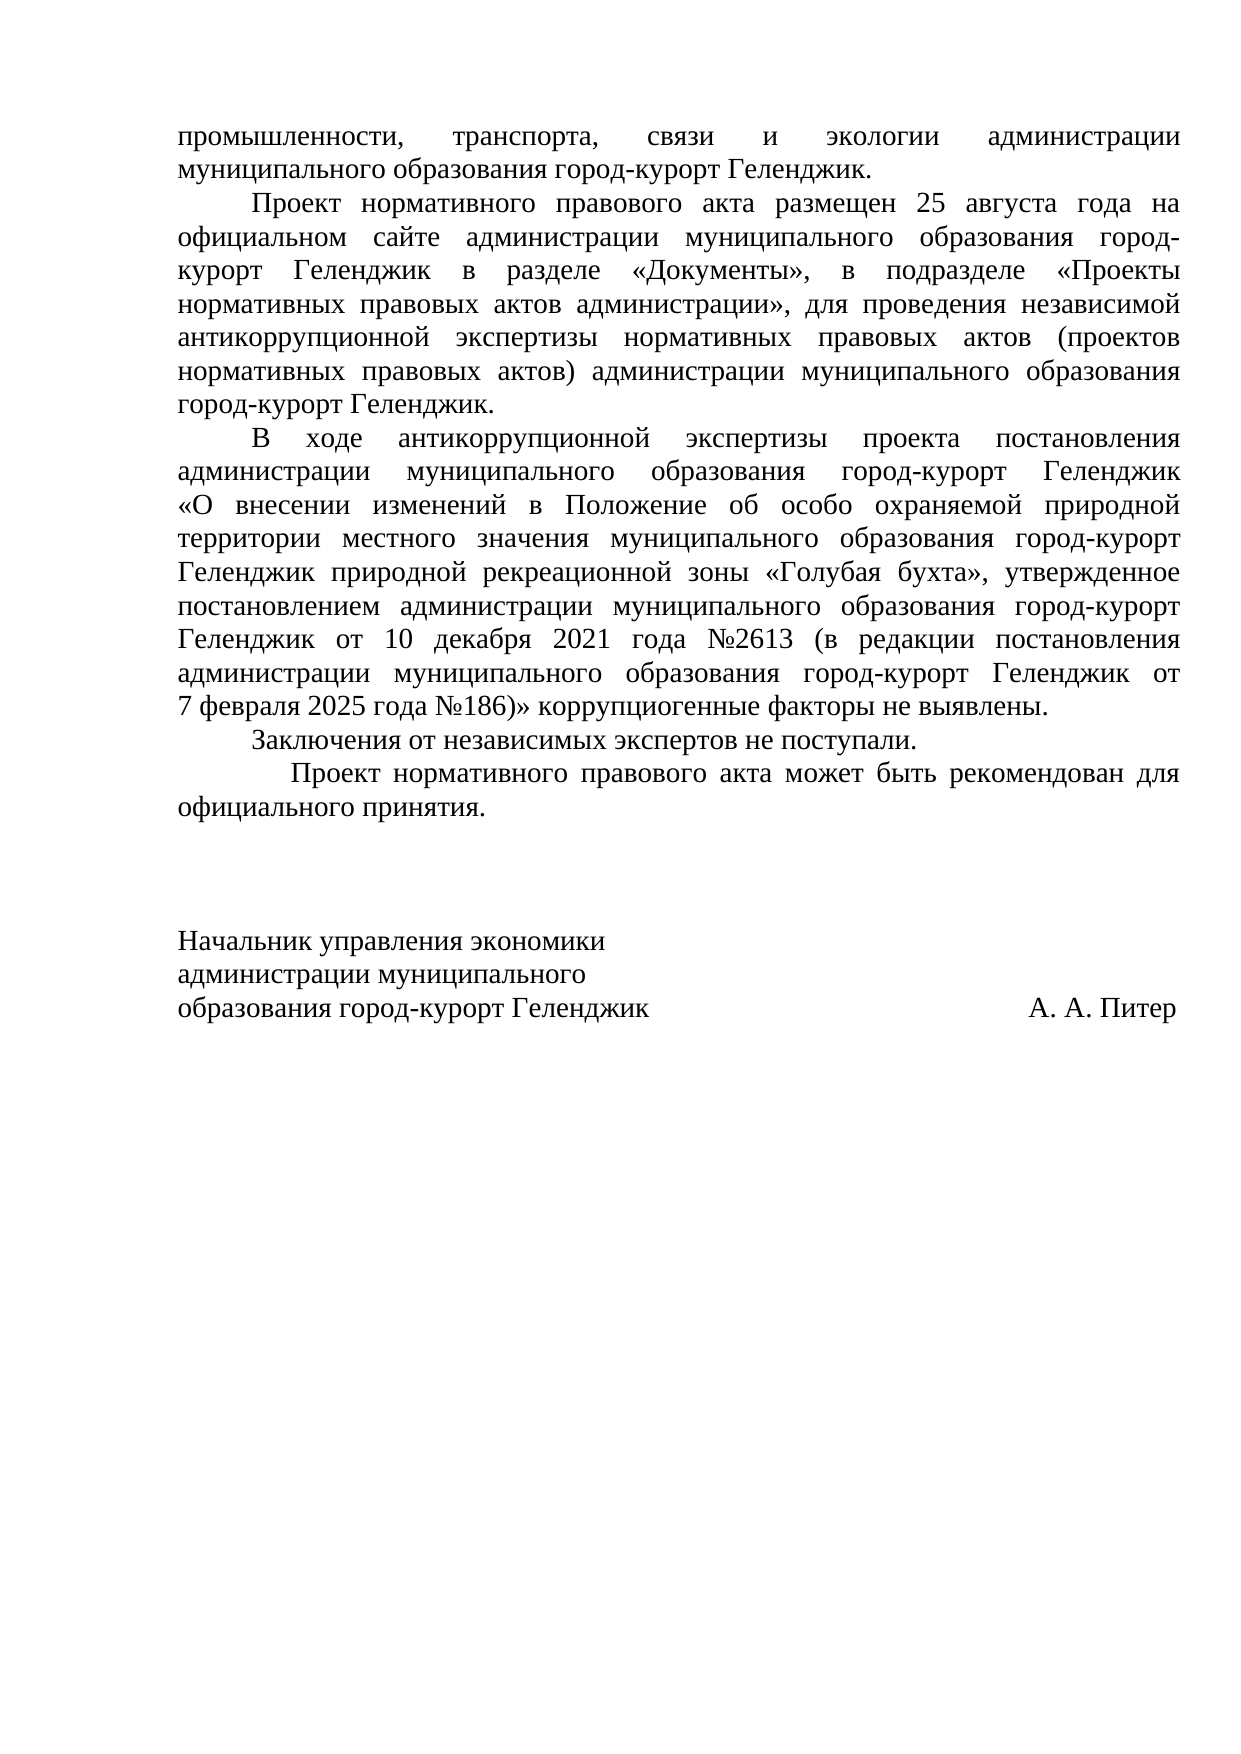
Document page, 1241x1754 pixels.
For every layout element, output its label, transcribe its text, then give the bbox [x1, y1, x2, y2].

text Проект нормативного правового акта может быть рекомендован для официального принятия. [177, 755, 1181, 822]
text В ходе антикоррупционной экспертизы проекта постановления администрации муниципального образования город-курорт Геленджик «О внесении изменений в Положение об особо охраняемой природной территории местного значения муниципального образования город-курорт Геленджик природной рекреационной зоны «Голубая бухта», утвержденное постановлением администрации муниципального образования город-курорт Геленджик от 10 декабря 2021 года №2613 (в редакции постановления администрации муниципального образования город-курорт Геленджик от 7 февраля 2025 года №186)» коррупциогенные факторы не выявлены. [177, 420, 1181, 722]
text Начальник управления экономики [177, 923, 1181, 957]
text образования город-курорт Геленджик А. А. Питер [177, 990, 1181, 1024]
text Заключения от независимых экспертов не поступали. [177, 722, 1181, 755]
text администрации муниципального [177, 957, 1181, 990]
text Проект нормативного правового акта размещен 25 августа года на официальном сайте администрации муниципального образования город- курорт Геленджик в разделе «Документы», в подразделе «Проекты нормативных правовых актов администрации», для проведения независимой антикоррупционной экспертизы нормативных правовых актов (проектов нормативных правовых актов) администрации муниципального образования город-курорт Геленджик. [177, 185, 1181, 420]
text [177, 118, 1181, 185]
